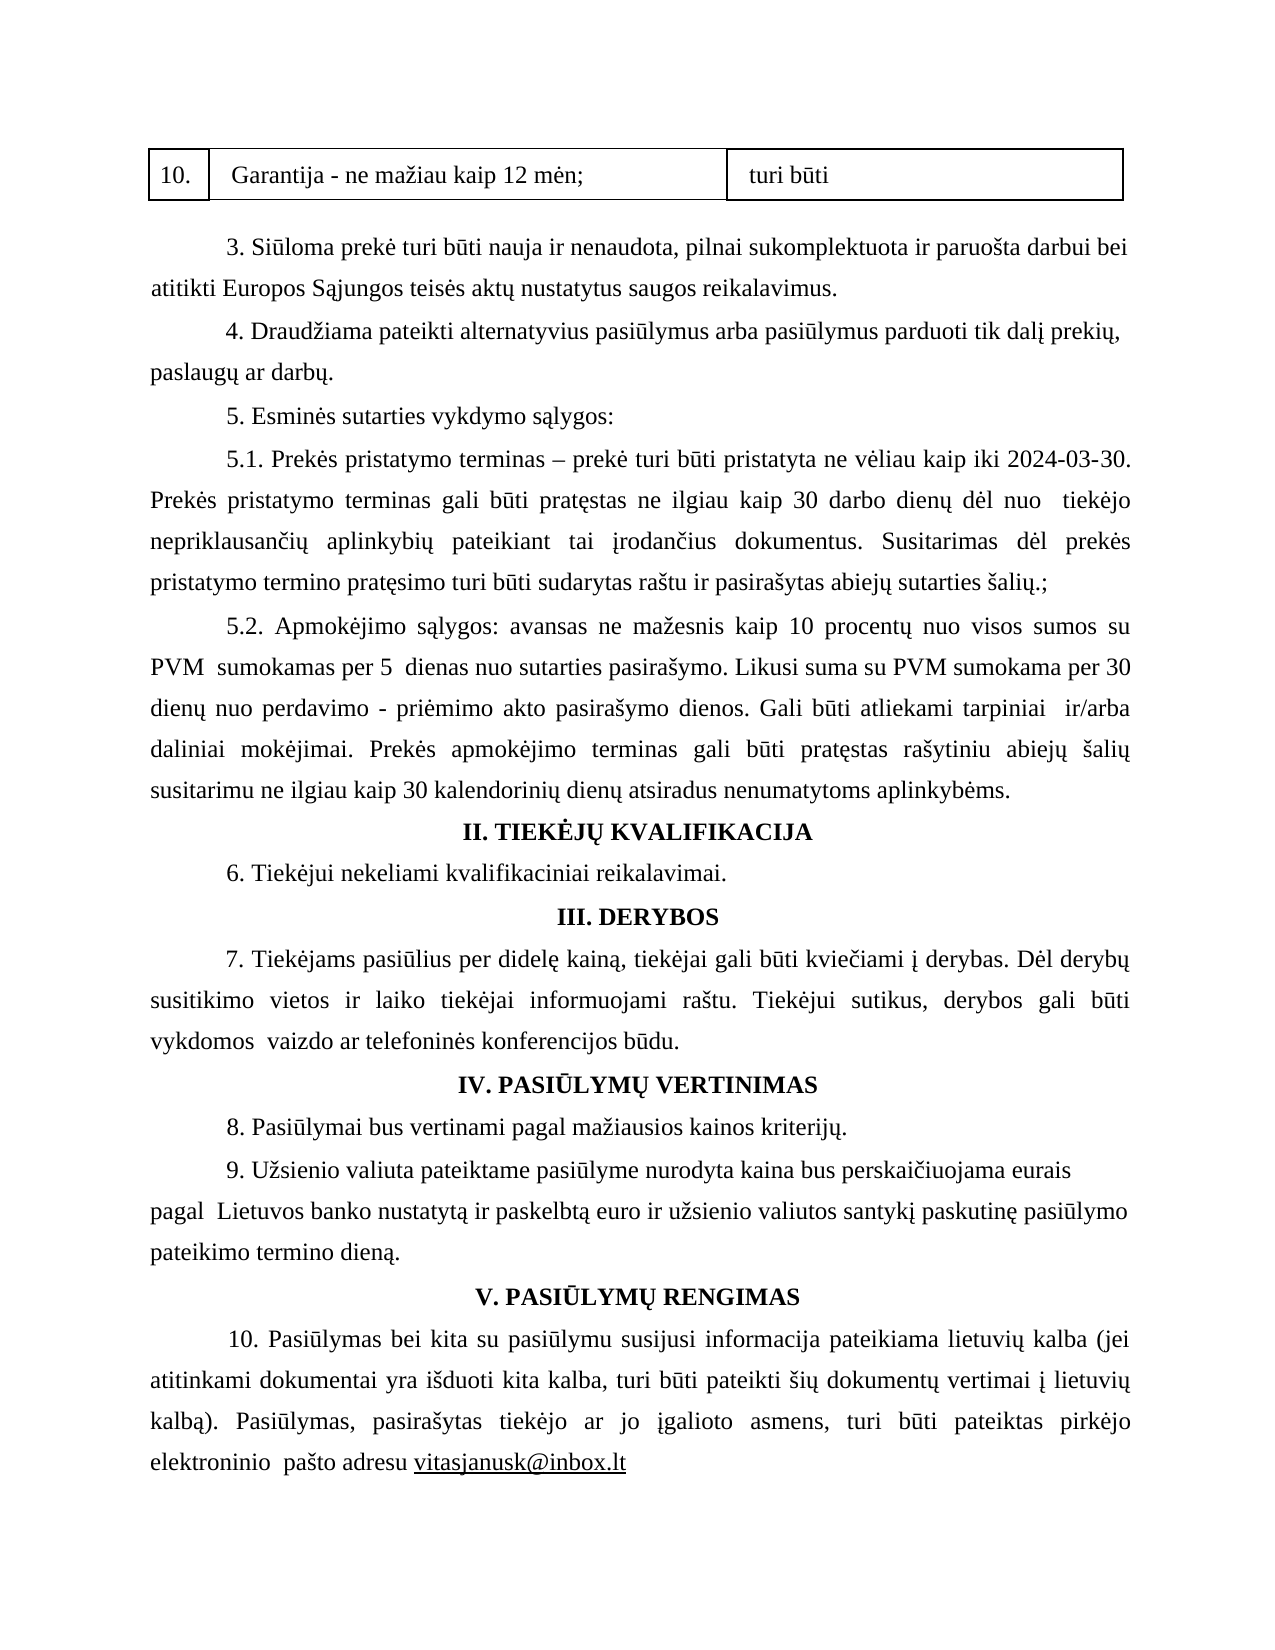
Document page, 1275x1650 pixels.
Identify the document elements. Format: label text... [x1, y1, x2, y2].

text 10. Pasiūlymas bei kita su pasiūlymu susijusi informacija pateikiama lietuvių kalba (jei atitinkami dokumentai yra išduoti kita kalba, turi būti pateikti šių dokumentų vertimai į lietuvių kalbą). Pasiūlymas, pasirašytas tiekėjo ar jo įgalioto asmens, turi būti pateiktas pirkėjo elektroninio pašto adresu vitasjanusk@inbox.lt [150, 1324, 1131, 1476]
text 5. Esminės sutarties vykdymo sąlygos: [226, 401, 1158, 430]
text III. DERYBOS [557, 902, 1158, 931]
table_cell Garantija - ne mažiau kaip 12 mėn; [210, 149, 726, 199]
text 5.2. Apmokėjimo sąlygos: avansas ne mažesnis kaip 10 procentų nuo visos sumos su PVM sumokamas per 5 dienas nuo sutarties pasirašymo. Likusi suma su PVM sumokama per 30 dienų nuo perdavimo - priėmimo akto pasirašymo dienos. Gali būti atliekami tarpiniai ir/arba daliniai mokėjimai. Prekės apmokėjimo terminas gali būti pratęstas rašytiniu abiejų šalių susitarimu ne ilgiau kaip 30 kalendorinių dienų atsiradus nenumatytoms aplinkybėms. [150, 611, 1131, 804]
text IV. PASIŪLYMŲ VERTINIMAS [458, 1071, 1158, 1099]
text 6. Tiekėjui nekeliami kvalifikaciniai reikalavimai. [226, 858, 1158, 887]
text 4. Draudžiama pateikti alternatyvius pasiūlymus arba pasiūlymus parduoti tik dalį prekių, paslaugų ar darbų. [150, 316, 1131, 386]
text II. TIEKĖJŲ KVALIFIKACIJA [462, 817, 1158, 845]
text V. PASIŪLYMŲ RENGIMAS [475, 1282, 1158, 1311]
text 5.1. Prekės pristatymo terminas – prekė turi būti pristatyta ne vėliau kaip iki 2024-03-30. Prekės pristatymo terminas gali būti pratęstas ne ilgiau kaip 30 darbo dienų dėl nuo tiekėjo nepriklausančių aplinkybių pateikiant tai įrodančius dokumentus. Susitarimas dėl prekės pristatymo termino pratęsimo turi būti sudarytas raštu ir pasirašytas abiejų sutarties šalių.; [150, 444, 1131, 596]
text 8. Pasiūlymai bus vertinami pagal mažiausios kainos kriterijų. [226, 1112, 1158, 1141]
text 3. Siūloma prekė turi būti nauja ir nenaudota, pilnai sukomplektuota ir paruošta darbui bei atitikti Europos Sąjungos teisės aktų nustatytus saugos reikalavimus. [151, 232, 1131, 301]
text 7. Tiekėjams pasiūlius per didelę kainą, tiekėjai gali būti kviečiami į derybas. Dėl derybų susitikimo vietos ir laiko tiekėjai informuojami raštu. Tiekėjui sutikus, derybos gali būti vykdomos vaizdo ar telefoninės konferencijos būdu. [150, 944, 1131, 1054]
table_cell turi būti [728, 150, 1122, 199]
table_cell 10. [150, 150, 208, 199]
text 9. Užsienio valiuta pateiktame pasiūlyme nurodyta kaina bus perskaičiuojama eurais pagal Lietuvos banko nustatytą ir paskelbtą euro ir užsienio valiutos santykį paskutinę pasiūlymo pateikimo termino dieną. [150, 1155, 1131, 1266]
